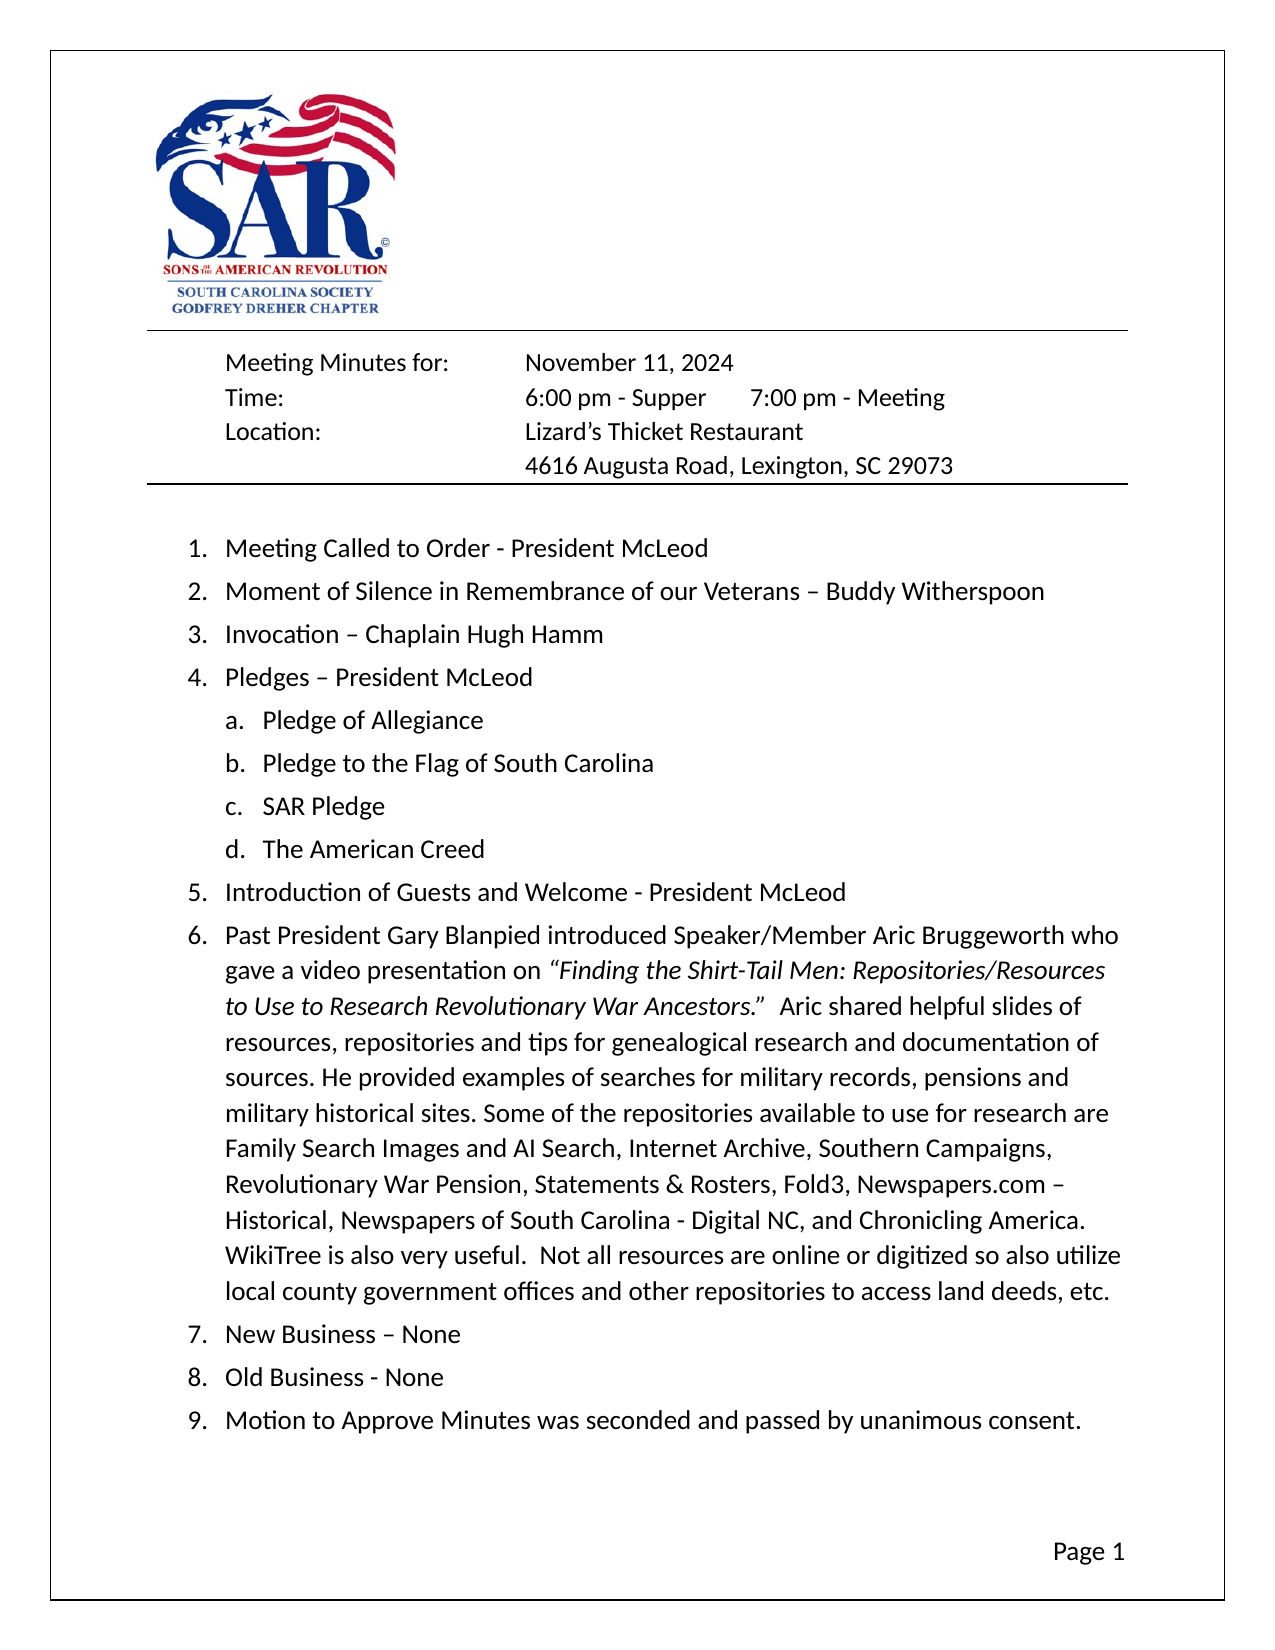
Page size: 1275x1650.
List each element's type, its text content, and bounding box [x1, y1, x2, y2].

list Past President Gary Blanpied introduced Speaker/Member Aric Bruggeworth who gave a video presentation on “Finding the Shirt-Tail Men: Repositories/Resources to Use to Research Revolutionary War Ancestors.” Aric shared helpful slides of resources, repositories and tips for genealogical research and documentation of sources. He provided examples of searches for military records, pensions and military historical sites. Some of the repositories available to use for research are Family Search Images and AI Search, Internet Archive, Southern Campaigns, Revolutionary War Pension, Statements & Rosters, Fold3, Newspapers.com – Historical, Newspapers of South Carolina - Digital NC, and Chronicling America. WikiTree is also very useful. Not all resources are online or digitized so also utilize local county government offices and other repositories to access land deeds, etc. [187, 918, 1125, 1307]
list The American Creed [225, 832, 1125, 865]
list Introduction of Guests and Welcome - President McLeod [187, 875, 1125, 908]
text Meeting Minutes for: November 11, 2024 [150, 346, 1125, 378]
list Pledge to the Flag of South Carolina [225, 746, 1125, 779]
list Invocation – Chaplain Hugh Hamm [187, 617, 1125, 650]
list Moment of Silence in Remembrance of our Veterans – Buddy Witherspoon [187, 574, 1125, 607]
text Location: Lizard’s Thicket Restaurant [148, 415, 1125, 447]
list Motion to Approve Minutes was seconded and passed by unanimous consent. [187, 1403, 1125, 1507]
list New Business – None [187, 1317, 1125, 1350]
picture [151, 89, 399, 317]
text Time: 6:00 pm - Supper 7:00 pm - Meeting [150, 381, 1125, 412]
list Pledge of Allegiance [225, 703, 1125, 736]
list Meeting Called to Order - President McLeod [187, 532, 1125, 564]
list Pledges – President McLeod [187, 660, 1125, 693]
list SAR Pledge [225, 789, 1125, 822]
list Old Business - None [187, 1360, 1125, 1393]
text 4616 Augusta Road, Lexington, SC 29073 [148, 449, 1125, 481]
